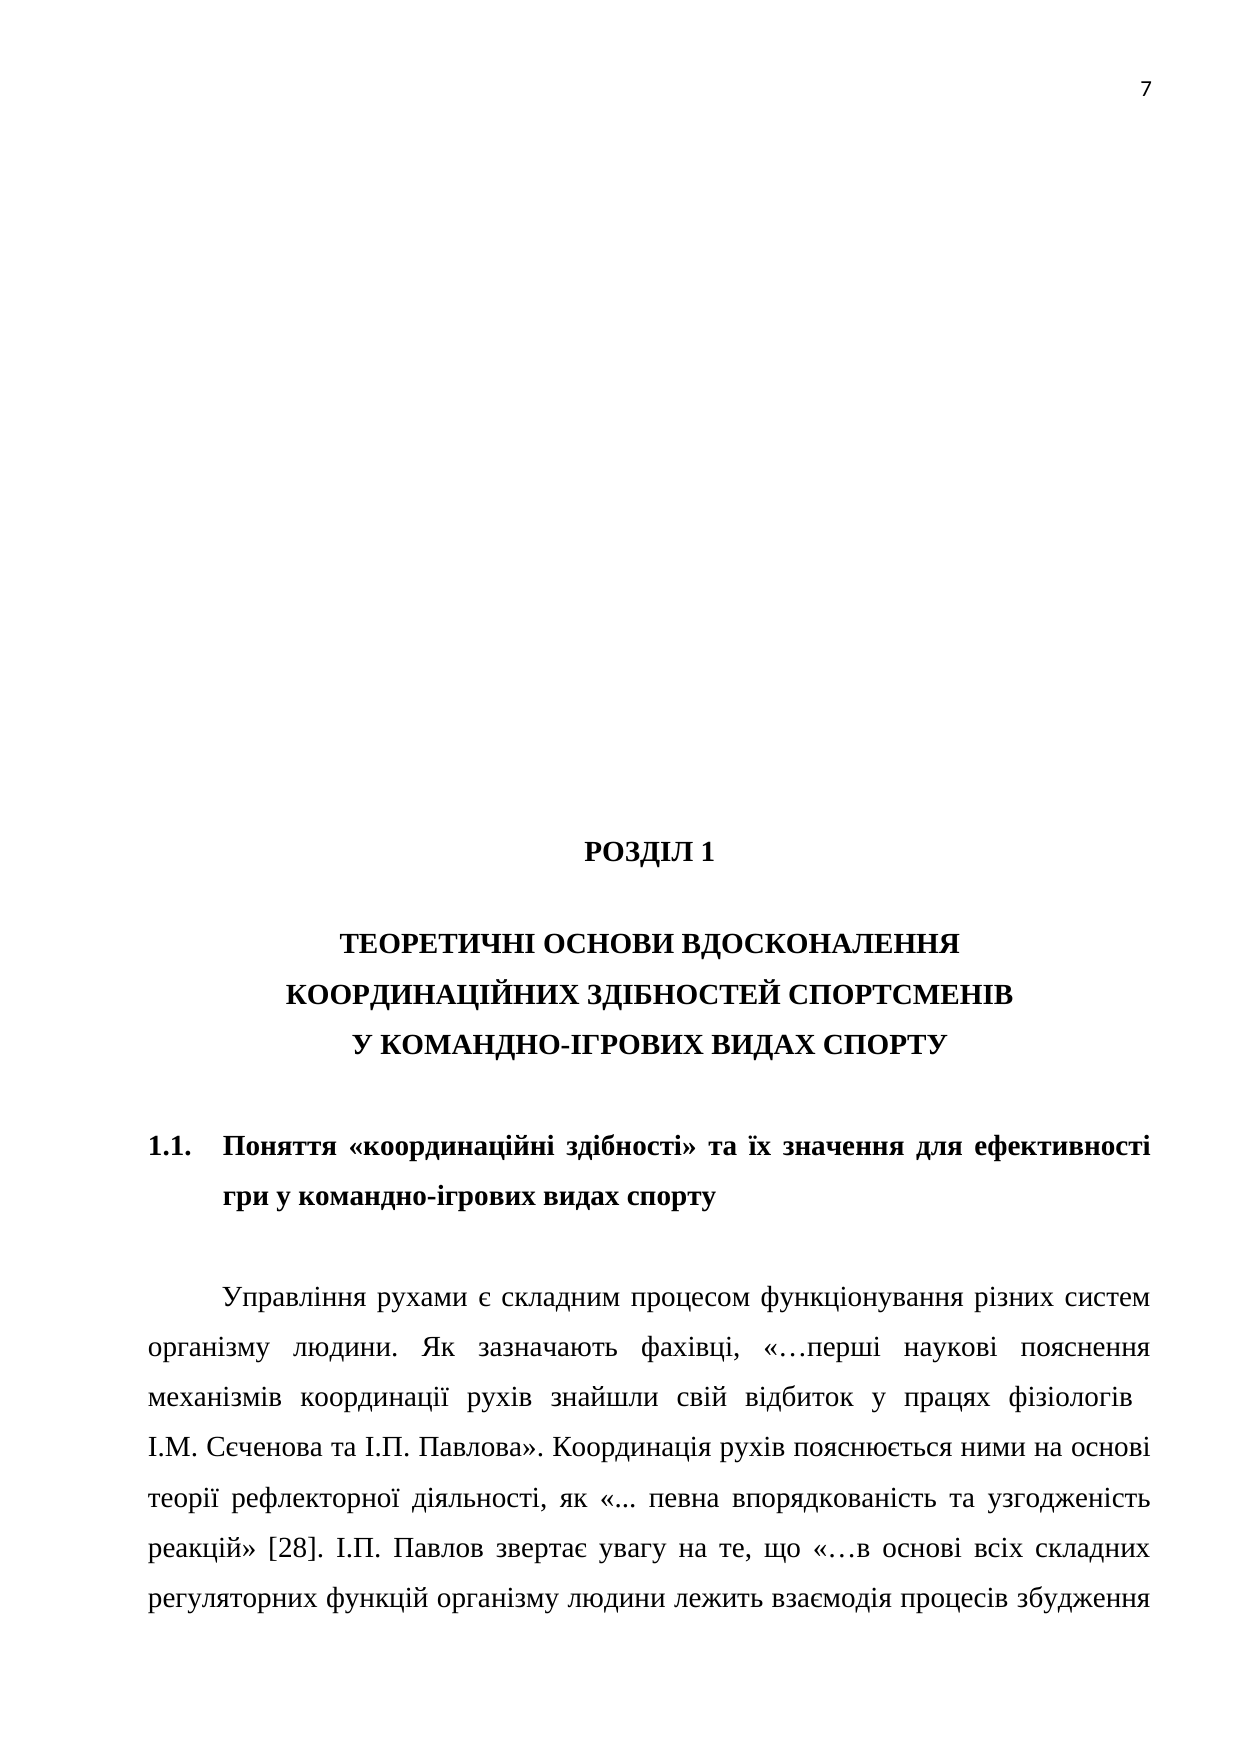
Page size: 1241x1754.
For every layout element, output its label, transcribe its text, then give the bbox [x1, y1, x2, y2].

list Поняття «координаційні здібності» та їх значення для ефективності гри у командно-ігрових видах спорту [148, 1128, 1152, 1212]
text КООРДИНАЦІЙНИХ ЗДІБНОСТЕЙ СПОРТСМЕНІВ [148, 977, 1152, 1010]
text ТЕОРЕТИЧНІ ОСНОВИ ВДОСКОНАЛЕННЯ [148, 926, 1152, 960]
text РОЗДІЛ 1 [148, 834, 1152, 868]
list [148, 1279, 1152, 1614]
text У КОМАНДНО-ІГРОВИХ ВИДАХ СПОРТУ [148, 1027, 1152, 1061]
